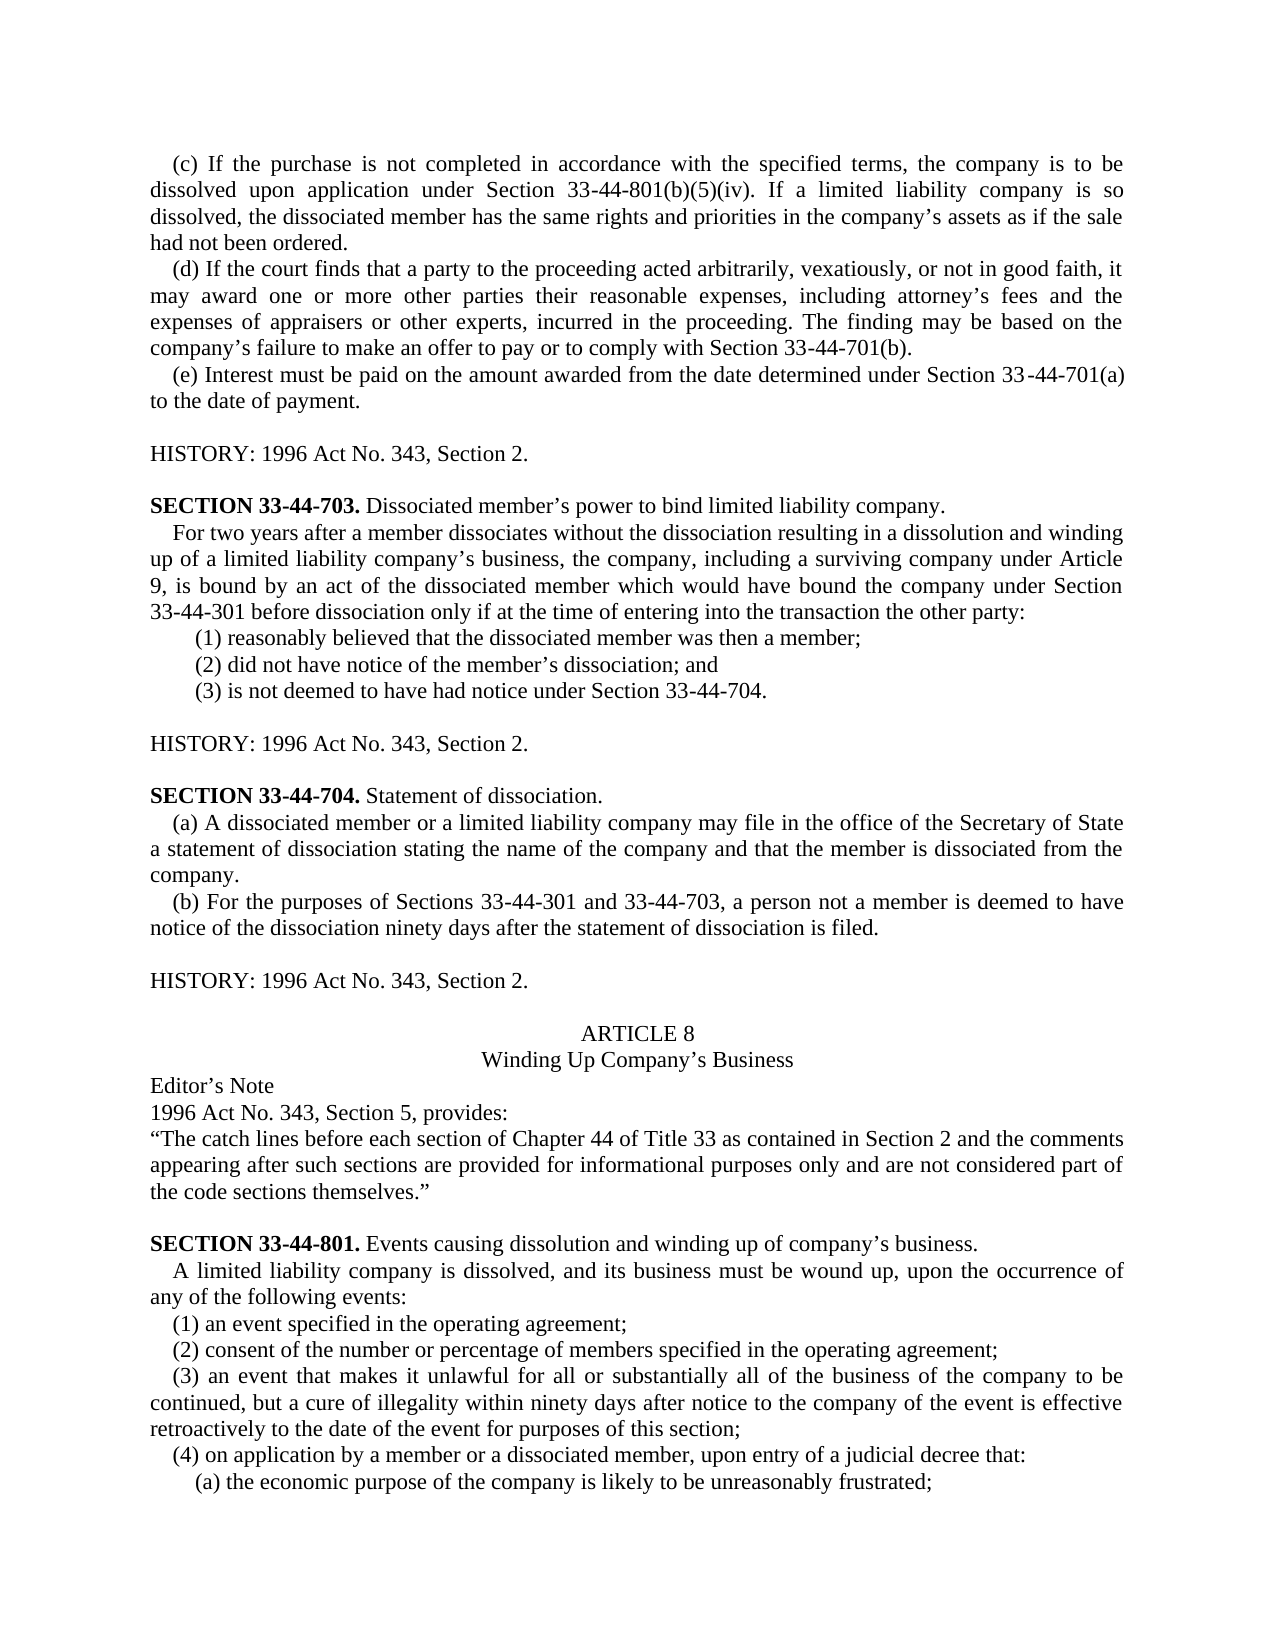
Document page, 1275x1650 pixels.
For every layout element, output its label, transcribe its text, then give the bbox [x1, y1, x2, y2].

text (2) did not have notice of the member’s dissociation; and [150, 651, 1125, 677]
text HISTORY: 1996 Act No. 343, Section 2. [150, 730, 1125, 756]
text SECTION 33-44-801. Events causing dissolution and winding up of company’s business. [150, 1231, 1125, 1257]
text (2) consent of the number or percentage of members specified in the operating agreement; [150, 1336, 1125, 1362]
text (1) an event specified in the operating agreement; [150, 1309, 1125, 1336]
text Editor’s Note [150, 1072, 1125, 1099]
text (3) an event that makes it unlawful for all or substantially all of the business of the company to be continued, but a cure of illegality within ninety days after notice to the company of the event is effective retroactively to the date of the event for purposes of this section; [150, 1362, 1125, 1441]
text HISTORY: 1996 Act No. 343, Section 2. [150, 440, 1125, 466]
text (3) is not deemed to have had notice under Section 33-44-704. [150, 677, 1125, 703]
text (d) If the court finds that a party to the proceeding acted arbitrarily, vexatiously, or not in good faith, it may award one or more other parties their reasonable expenses, including attorney’s fees and the expenses of appraisers or other experts, incurred in the proceeding. The finding may be based on the company’s failure to make an offer to pay or to comply with Section 33-44-701(b). [150, 255, 1125, 361]
text (c) If the purchase is not completed in accordance with the specified terms, the company is to be dissolved upon application under Section 33-44-801(b)(5)(iv). If a limited liability company is so dissolved, the dissociated member has the same rights and priorities in the company’s assets as if the sale had not been ordered. [150, 150, 1125, 255]
text (1) reasonably believed that the dissociated member was then a member; [150, 624, 1125, 651]
text For two years after a member dissociates without the dissociation resulting in a dissolution and winding up of a limited liability company’s business, the company, including a surviving company under Article 9, is bound by an act of the dissociated member which would have bound the company under Section 33-44-301 before dissociation only if at the time of entering into the transaction the other party: [150, 519, 1125, 624]
text A limited liability company is dissolved, and its business must be wound up, upon the occurrence of any of the following events: [150, 1257, 1125, 1309]
text (4) on application by a member or a dissociated member, upon entry of a judicial decree that: [150, 1441, 1125, 1468]
text ARTICLE 8 [150, 1020, 1125, 1046]
text “The catch lines before each section of Chapter 44 of Title 33 as contained in Section 2 and the comments appearing after such sections are provided for informational purposes only and are not considered part of the code sections themselves.” [150, 1125, 1125, 1204]
text HISTORY: 1996 Act No. 343, Section 2. [150, 967, 1125, 993]
text SECTION 33-44-703. Dissociated member’s power to bind limited liability company. [150, 493, 1125, 519]
text Winding Up Company’s Business [150, 1046, 1125, 1072]
text (b) For the purposes of Sections 33-44-301 and 33-44-703, a person not a member is deemed to have notice of the dissociation ninety days after the statement of dissociation is filed. [150, 888, 1125, 941]
text SECTION 33-44-704. Statement of dissociation. [150, 782, 1125, 809]
text (a) A dissociated member or a limited liability company may file in the office of the Secretary of State a statement of dissociation stating the name of the company and that the member is dissociated from the company. [150, 809, 1125, 888]
text 1996 Act No. 343, Section 5, provides: [150, 1099, 1125, 1125]
text (a) the economic purpose of the company is likely to be unreasonably frustrated; [150, 1468, 1125, 1494]
text (e) Interest must be paid on the amount awarded from the date determined under Section 33-44-701(a) to the date of payment. [150, 361, 1125, 413]
